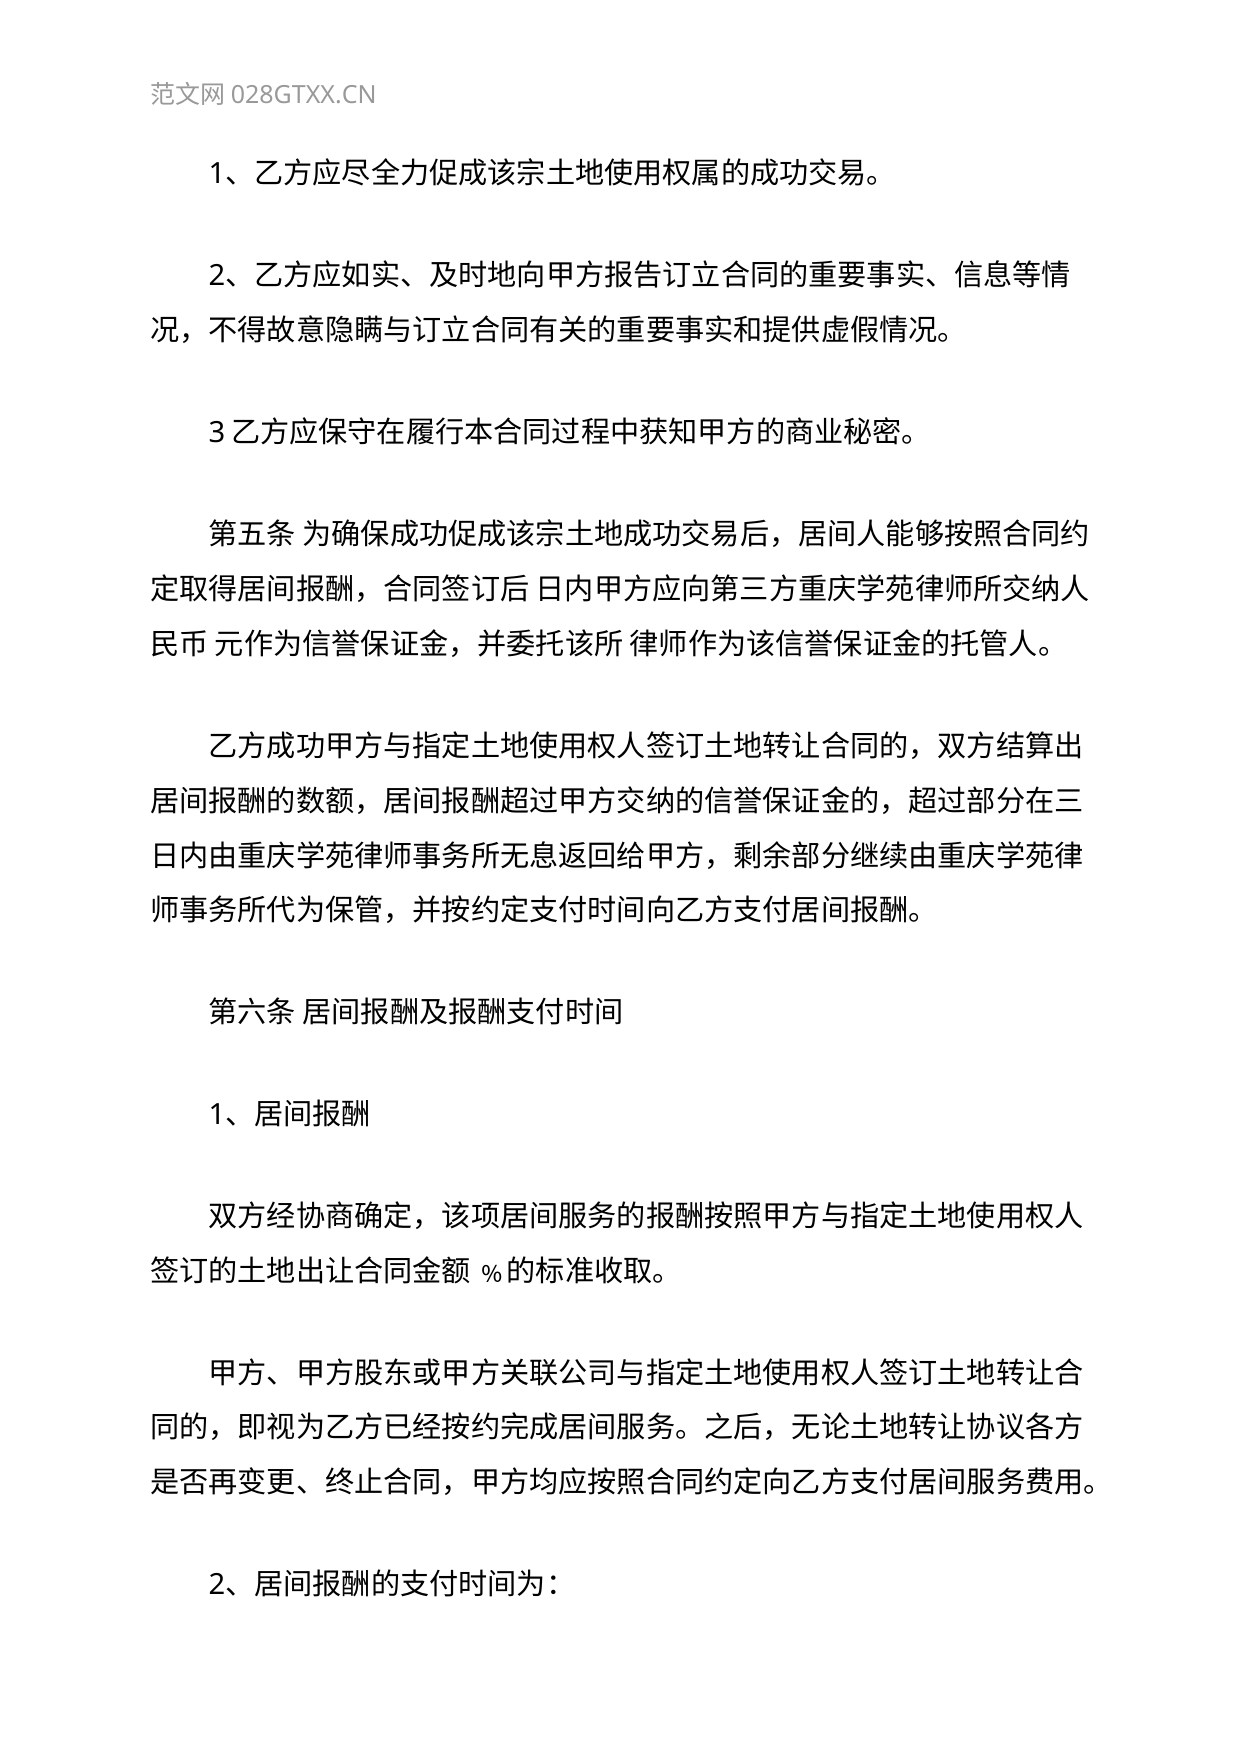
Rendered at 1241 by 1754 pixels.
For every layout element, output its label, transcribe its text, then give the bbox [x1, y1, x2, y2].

text 1、居间报酬 [150, 1091, 1090, 1133]
text 3乙方应保守在履行本合同过程中获知甲方的商业秘密。 [150, 409, 1090, 451]
text 2、乙方应如实、及时地向甲方报告订立合同的重要事实、信息等情况，不得故意隐瞒与订立合同有关的重要事实和提供虚假情况。 [150, 252, 1090, 349]
text 1、乙方应尽全力促成该宗土地使用权属的成功交易。 [150, 150, 1090, 192]
text 双方经协商确定，该项居间服务的报酬按照甲方与指定土地使用权人签订的土地出让合同金额 ﹪的标准收取。 [150, 1192, 1090, 1290]
text 2、居间报酬的支付时间为： [150, 1561, 1090, 1603]
text 第五条 为确保成功促成该宗土地成功交易后，居间人能够按照合同约定取得居间报酬，合同签订后 日内甲方应向第三方重庆学苑律师所交纳人民币 元作为信誉保证金，并委托该所 律师作为该信誉保证金的托管人。 [150, 511, 1090, 663]
text 甲方、甲方股东或甲方关联公司与指定土地使用权人签订土地转让合同的，即视为乙方已经按约完成居间服务。之后，无论土地转让协议各方是否再变更、终止合同，甲方均应按照合同约定向乙方支付居间服务费用。 [150, 1349, 1090, 1501]
text 第六条 居间报酬及报酬支付时间 [150, 989, 1090, 1031]
text 乙方成功甲方与指定土地使用权人签订土地转让合同的，双方结算出居间报酬的数额，居间报酬超过甲方交纳的信誉保证金的，超过部分在三日内由重庆学苑律师事务所无息返回给甲方，剩余部分继续由重庆学苑律师事务所代为保管，并按约定支付时间向乙方支付居间报酬。 [150, 722, 1090, 929]
